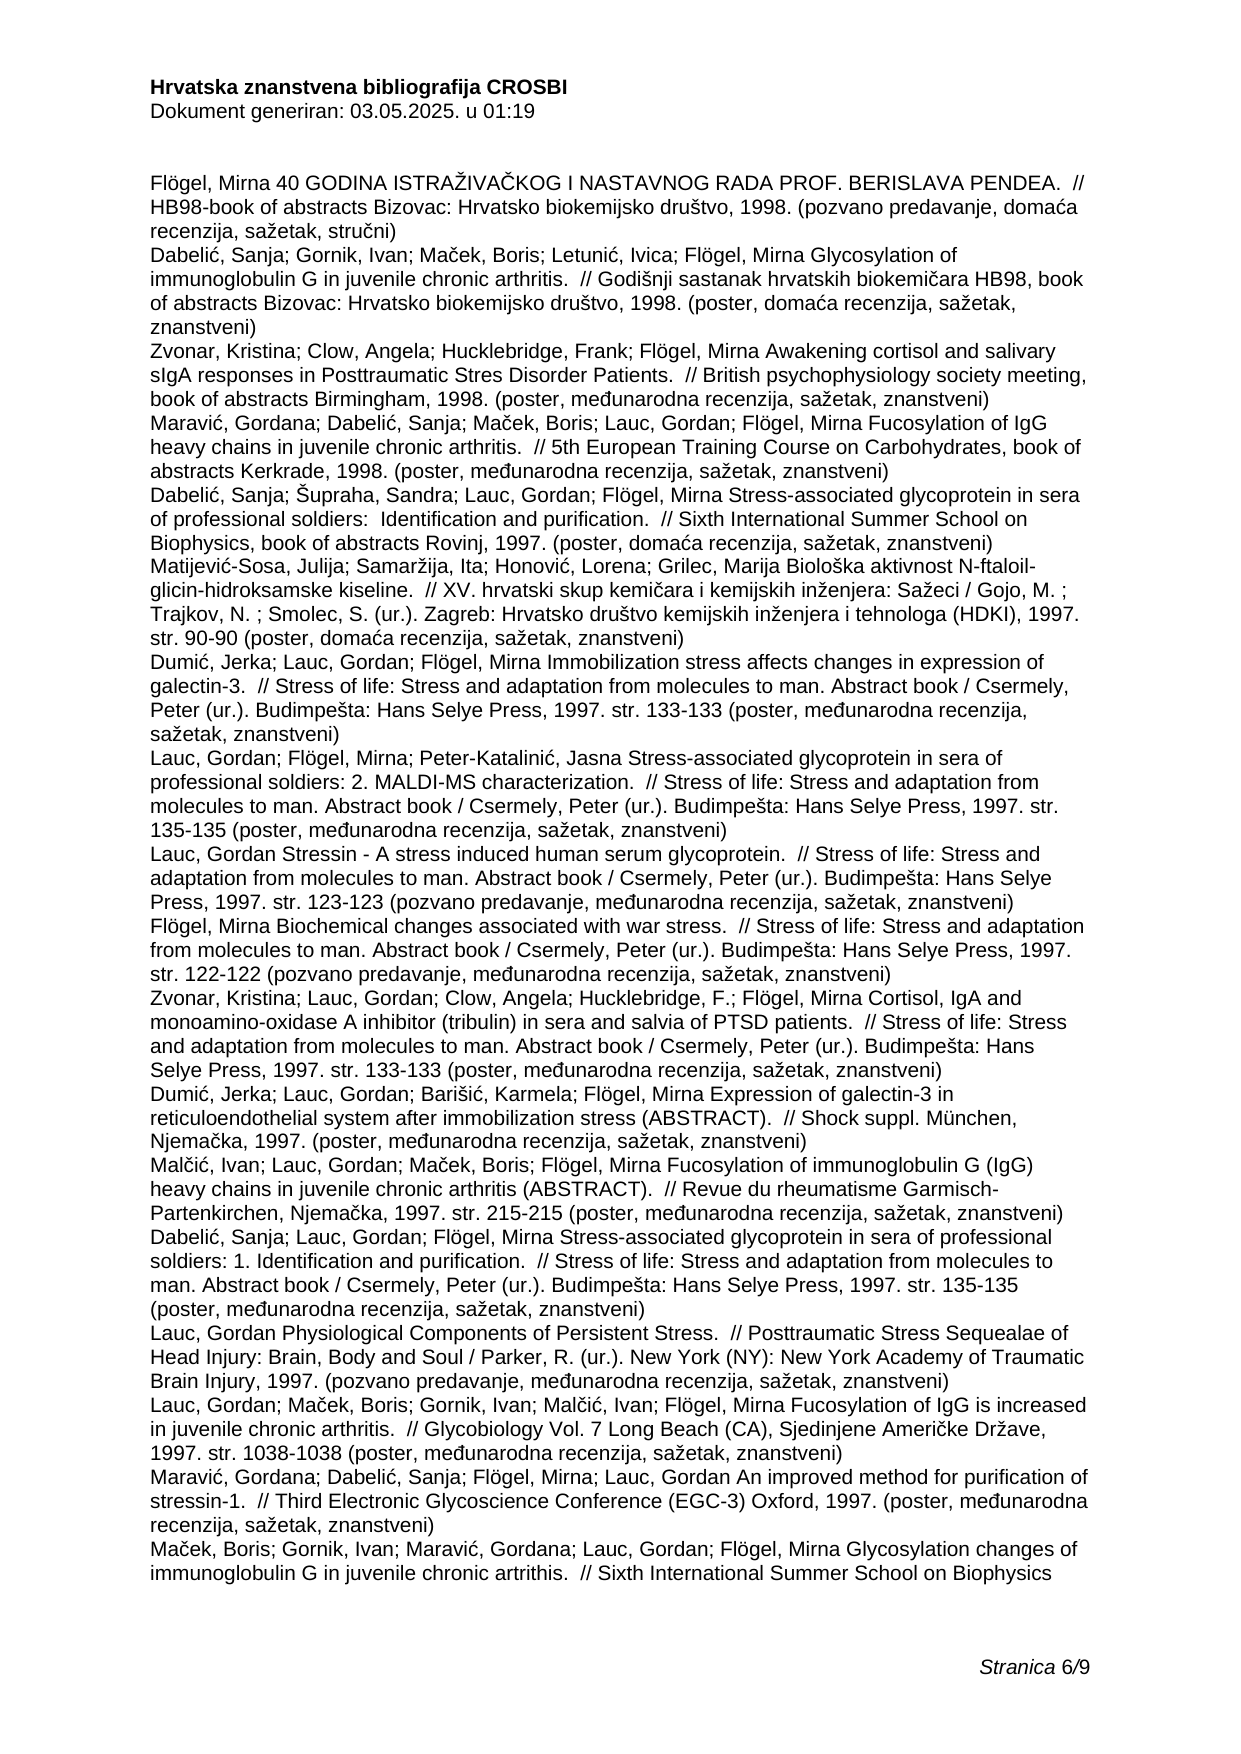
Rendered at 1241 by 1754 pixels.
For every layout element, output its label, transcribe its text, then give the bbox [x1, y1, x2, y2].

text Matijević-Sosa, Julija; Samaržija, Ita; Honović, Lorena; Grilec, Marija [150, 554, 1090, 650]
text Zvonar, Kristina; Lauc, Gordan; Clow, Angela; Hucklebridge, F.; Flögel, Mirna [150, 986, 1090, 1081]
text Lauc, Gordan [150, 1321, 1090, 1393]
text Lauc, Gordan [150, 842, 1090, 914]
text Maravić, Gordana; Dabelić, Sanja; Flögel, Mirna; Lauc, Gordan [150, 1465, 1090, 1537]
text Dabelić, Sanja; Gornik, Ivan; Maček, Boris; Letunić, Ivica; Flögel, Mirna [150, 243, 1090, 339]
text Malčić, Ivan; Lauc, Gordan; Maček, Boris; Flögel, Mirna [150, 1153, 1090, 1225]
text Dabelić, Sanja; Šupraha, Sandra; Lauc, Gordan; Flögel, Mirna [150, 482, 1090, 554]
text Dabelić, Sanja; Lauc, Gordan; Flögel, Mirna [150, 1225, 1090, 1321]
text Flögel, Mirna [150, 171, 1090, 243]
text Maravić, Gordana; Dabelić, Sanja; Maček, Boris; Lauc, Gordan; Flögel, Mirna [150, 411, 1090, 482]
text Lauc, Gordan; Maček, Boris; Gornik, Ivan; Malčić, Ivan; Flögel, Mirna [150, 1393, 1090, 1465]
text Lauc, Gordan; Flögel, Mirna; Peter-Katalinić, Jasna [150, 746, 1090, 842]
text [150, 1537, 1090, 1584]
text Dumić, Jerka; Lauc, Gordan; Barišić, Karmela; Flögel, Mirna [150, 1081, 1090, 1153]
text Flögel, Mirna [150, 914, 1090, 986]
text Dumić, Jerka; Lauc, Gordan; Flögel, Mirna [150, 650, 1090, 746]
text Zvonar, Kristina; Clow, Angela; Hucklebridge, Frank; Flögel, Mirna [150, 339, 1090, 411]
